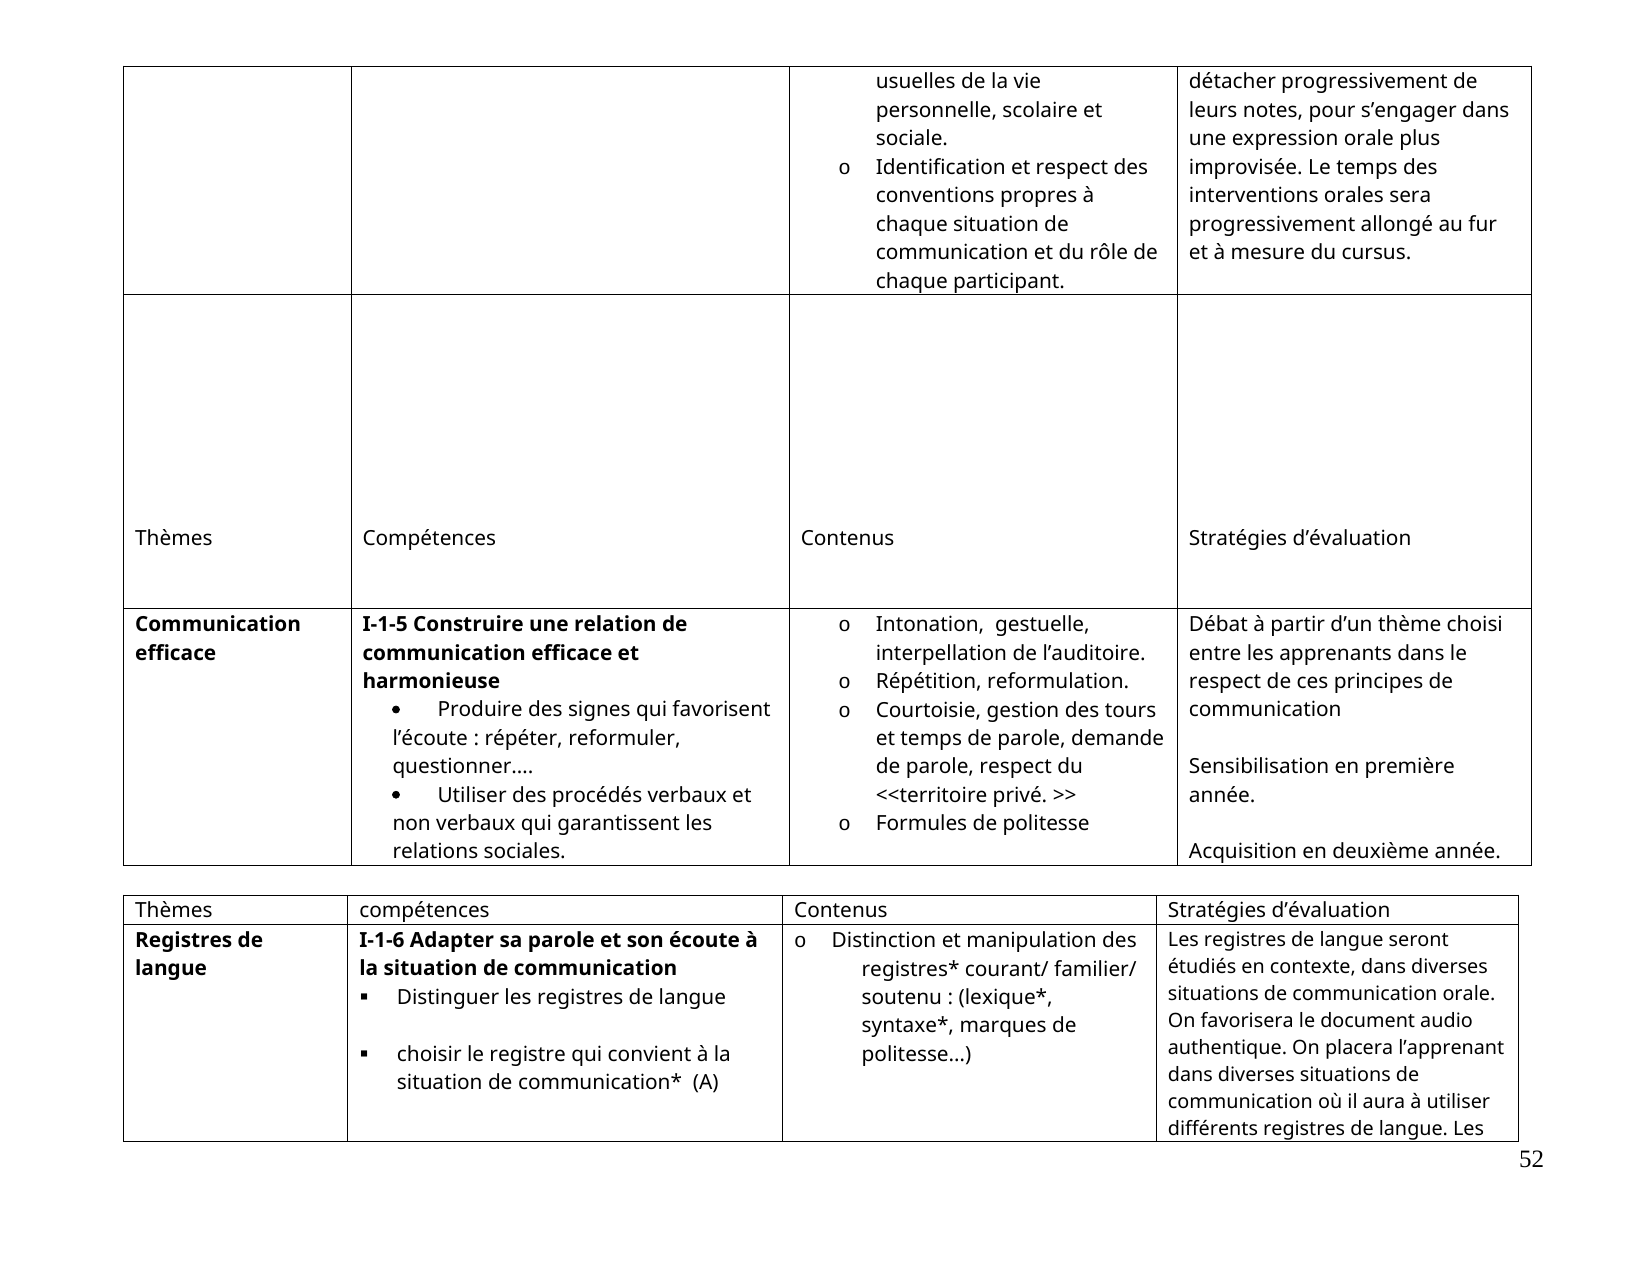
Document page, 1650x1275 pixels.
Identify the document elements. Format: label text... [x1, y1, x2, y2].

table_cell Débat à partir d’un thème choisi entre les apprenants dans le respect de ces principes de communication Sensibilisation en première année. Acquisition en deuxième année. [1178, 609, 1531, 865]
table_cell Contenus [790, 295, 1177, 608]
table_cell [790, 67, 1177, 294]
table_cell Compétences [352, 295, 789, 608]
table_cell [124, 925, 347, 1141]
table_cell Intonation, gestuelle, interpellation de l’auditoire. Répétition, reformulation. Courtoisie, gestion des tours et temps de parole, demande de parole, respect du <<territoire privé. >> Formules de politesse [790, 609, 1177, 865]
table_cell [348, 925, 782, 1141]
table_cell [124, 67, 351, 294]
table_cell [783, 925, 1156, 1141]
table_cell I-1-5 Construire une relation de communication efficace et harmonieuse Produire des signes qui favorisent l’écoute : répéter, reformuler, questionner…. Utiliser des procédés verbaux et non verbaux qui garantissent les relations sociales. [352, 609, 789, 865]
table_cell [1178, 67, 1531, 294]
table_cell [1157, 925, 1518, 1141]
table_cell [352, 67, 789, 294]
table_cell Communication efficace [124, 609, 351, 865]
table_header Contenus [783, 896, 1156, 924]
table_header Stratégies d’évaluation [1157, 896, 1518, 924]
table_header compétences [348, 896, 782, 924]
table_header Thèmes [124, 896, 347, 924]
table_cell Stratégies d’évaluation [1178, 295, 1531, 608]
table_cell Thèmes [124, 295, 351, 608]
